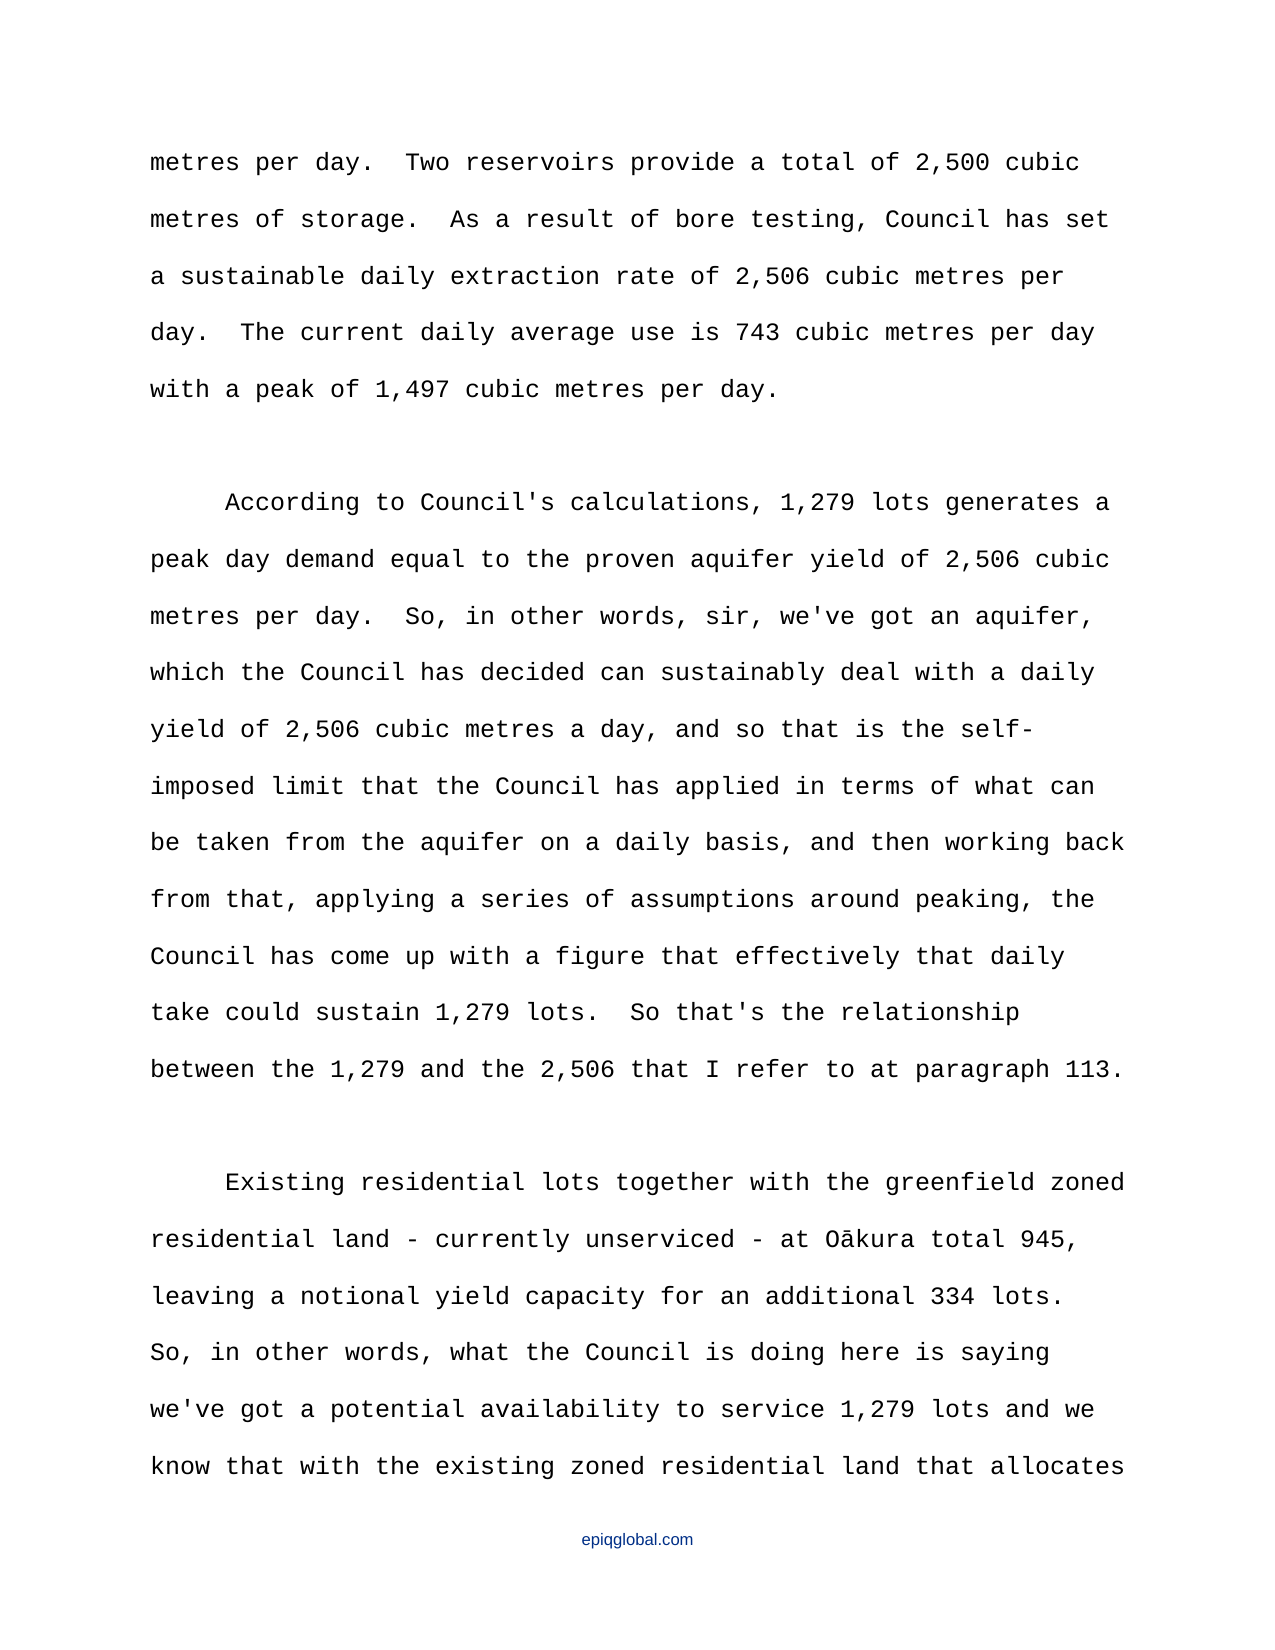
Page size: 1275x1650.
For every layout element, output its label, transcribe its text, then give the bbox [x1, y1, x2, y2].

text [150, 1170, 1125, 1482]
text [150, 150, 1125, 405]
text According to Council's calculations, 1,279 lots generates a peak day demand equal to the proven aquifer yield of 2,506 cubic metres per day. So, in other words, sir, we've got an aquifer, which the Council has decided can sustainably deal with a daily yield of 2,506 cubic metres a day, and so that is the self-imposed limit that the Council has applied in terms of what can be taken from the aquifer on a daily basis, and then working back from that, applying a series of assumptions around peaking, the Council has come up with a figure that effectively that daily take could sustain 1,279 lots. So that's the relationship between the 1,279 and the 2,506 that I refer to at paragraph 113. [150, 490, 1125, 1085]
